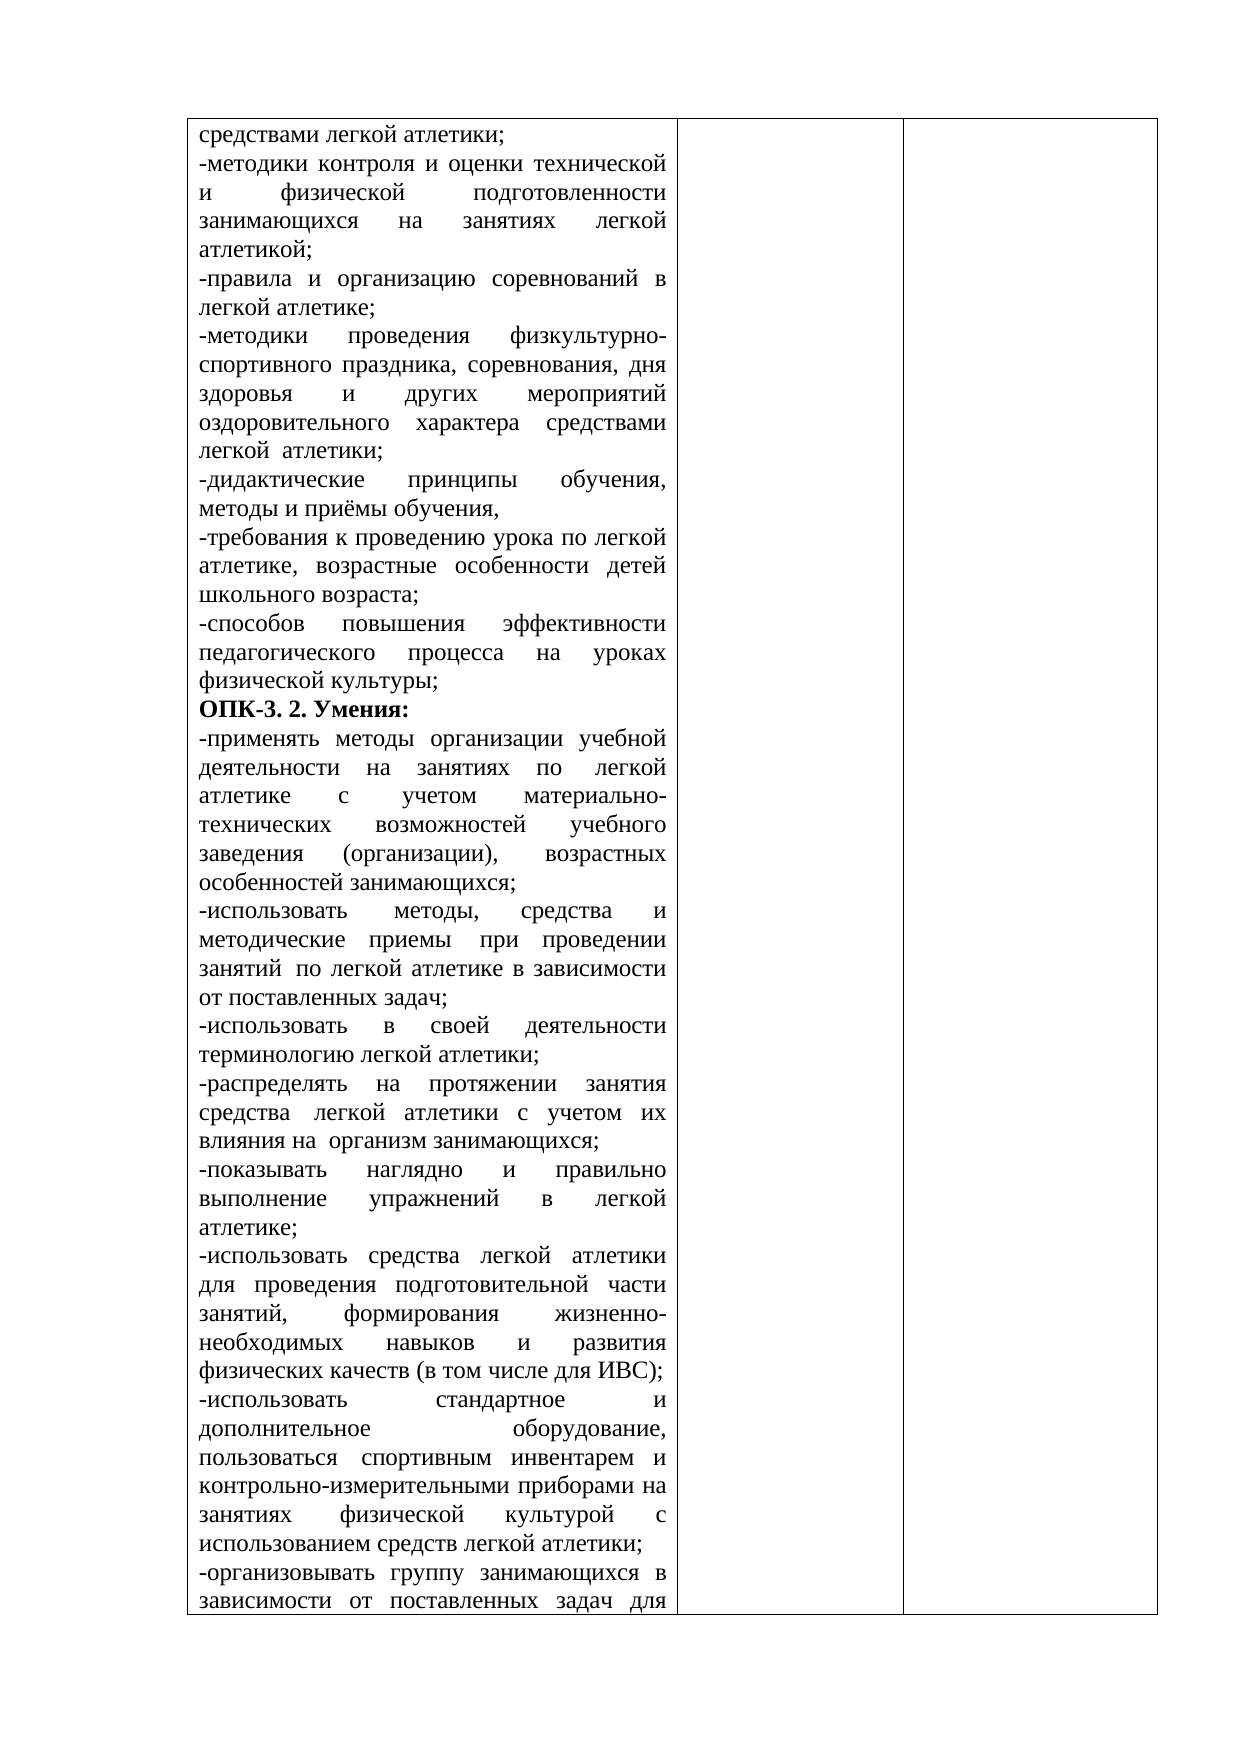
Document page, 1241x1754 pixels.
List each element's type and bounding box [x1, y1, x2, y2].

table_cell [678, 119, 903, 1614]
table_cell [904, 119, 1157, 1614]
table_cell [188, 119, 677, 1614]
